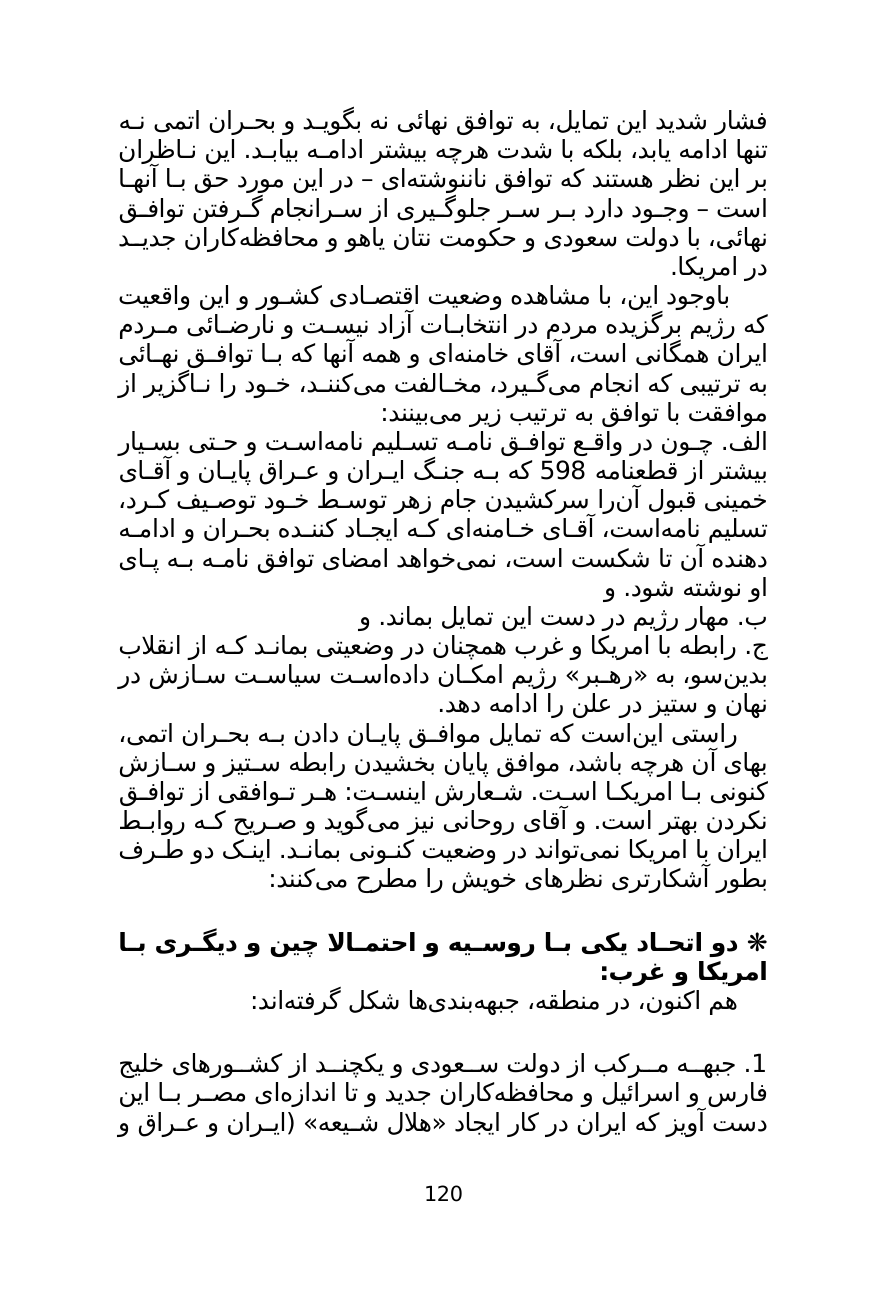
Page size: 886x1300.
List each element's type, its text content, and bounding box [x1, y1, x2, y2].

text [118, 106, 768, 281]
text باوجود این، با مشاهده وضعیت اقتصادی کشور و این واقعیت که رژیم برگزیده مردم در انتخابات آزاد نیست و نارضائی مردم ایران همگانی است، آقای خامنه‌ای و همه آنها که با توافق نهائی به ترتیبی که انجام می‌گیرد، مخالفت می‌کنند، خود را ناگزیر از موافقت با توافق به ترتیب زیر می‌بینند: [118, 281, 768, 427]
text هم اکنون، در منطقه، جبهه‌بندی‌ها شکل گرفته‌اند: [118, 986, 768, 1015]
text ❋ دو اتحاد یکی با روسیه و احتمالا چین و دیگری با امریکا و غرب: [118, 928, 768, 986]
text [118, 1049, 768, 1137]
text الف. چون در واقع توافق نامه تسلیم نامه‌است و حتی بسیار بیشتر از قطعنامه 598 که به جنگ ایران و عراق پایان و آقای خمینی قبول آن‌را سرکشیدن جام زهر توسط خود توصیف کرد، تسلیم نامه‌است، آقای خامنه‌ای که ایجاد کننده بحران و ادامه دهنده آن تا شکست است، نمی‌خواهد امضای توافق نامه به پای او نوشته شود. و [118, 427, 768, 602]
text راستی این‌است که تمایل موافق پایان دادن به بحران اتمی، بهای آن هرچه باشد، موافق پایان بخشیدن رابطه ستیز و سازش کنونی با امریکا است. شعارش اینست: هر توافقی از توافق نکردن بهتر است. و آقای روحانی نیز می‌گوید و صریح که روابط ایران با امریکا نمی‌تواند در وضعیت کنونی بماند. اینک دو طرف بطور آشکارتری نظرهای خویش را مطرح می‌کنند: [118, 719, 768, 894]
text ب. مهار رژیم در دست این تمایل بماند. و [118, 602, 768, 631]
text ج. رابطه با امریکا و غرب همچنان در وضعیتی بماند که از انقلاب بدین‌سو، به «رهبر» رژیم امکان داده‌است سیاست سازش در نهان و ستیز در علن را ادامه دهد. [118, 631, 768, 719]
